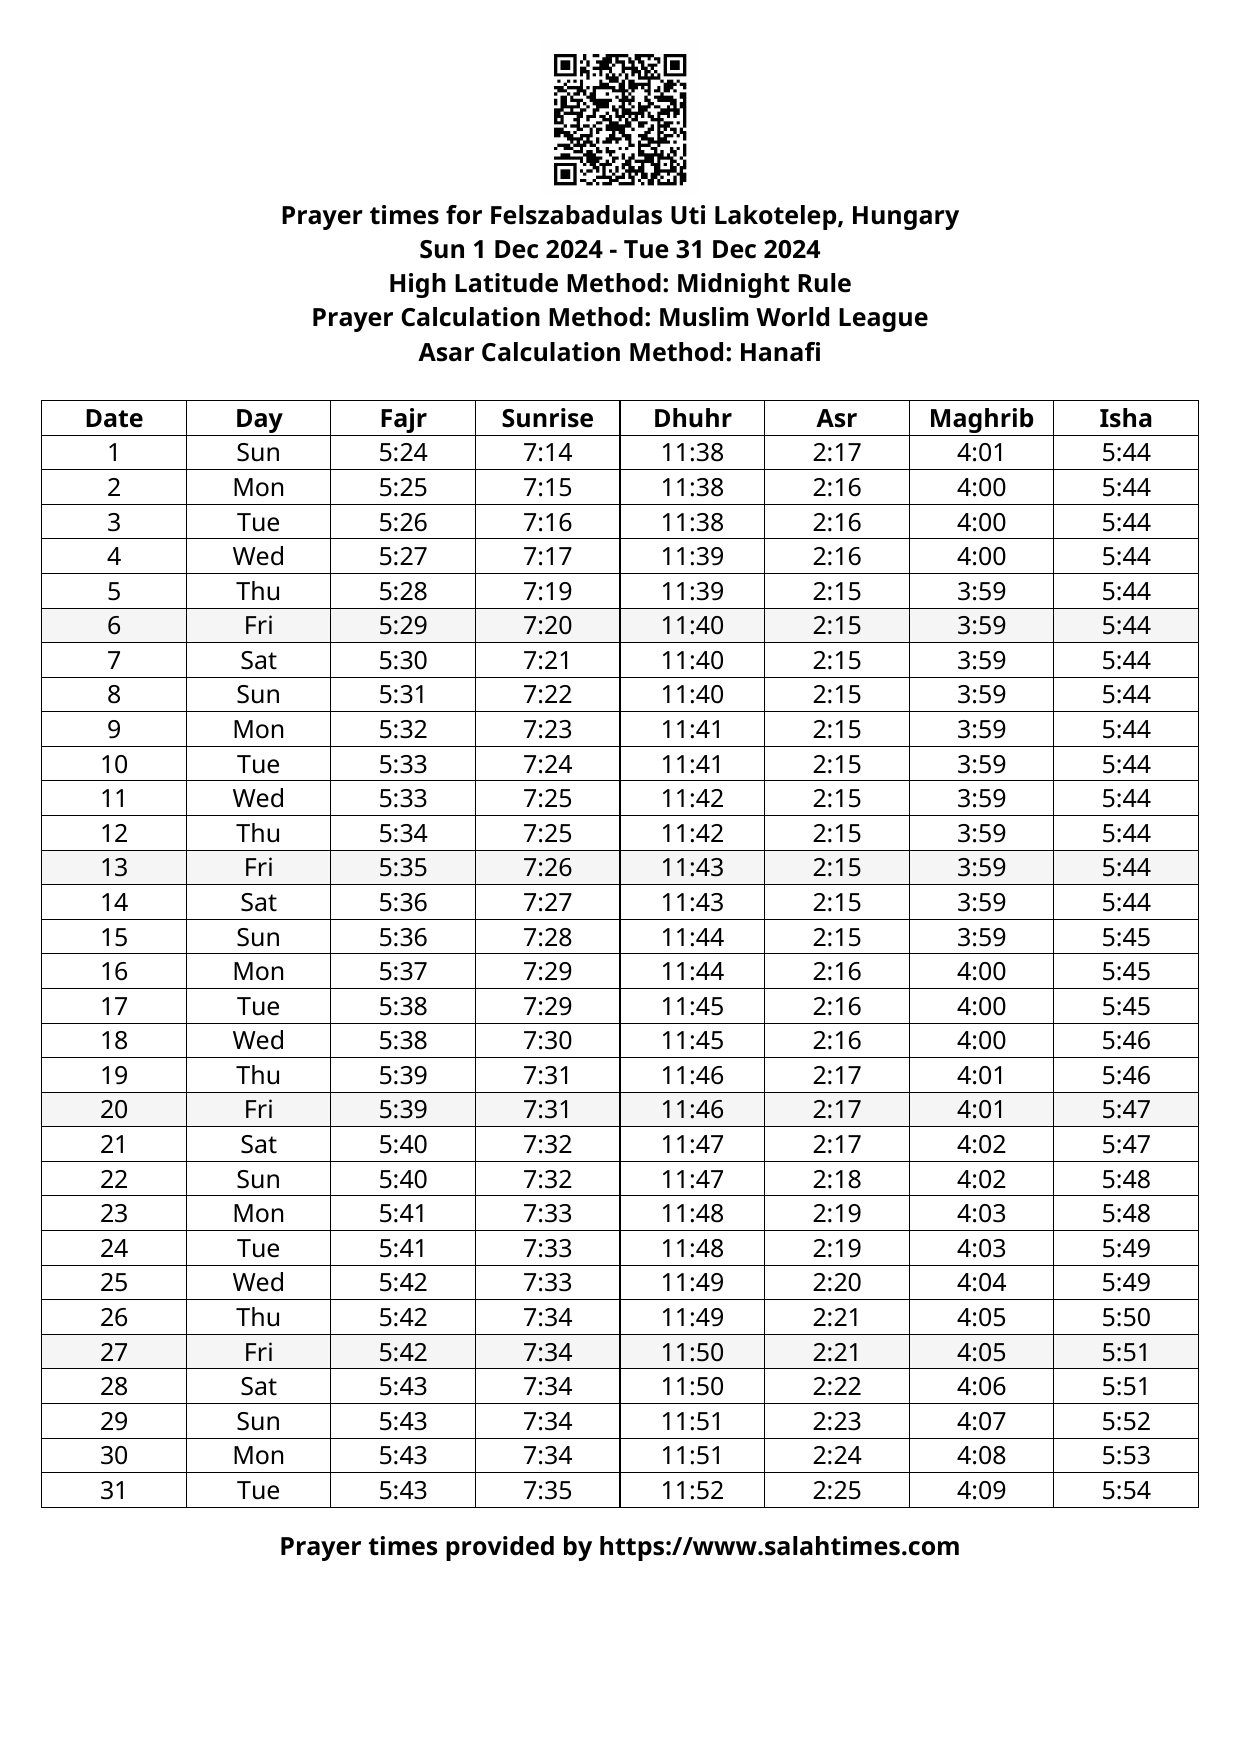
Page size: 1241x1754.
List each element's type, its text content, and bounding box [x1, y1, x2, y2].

table_cell 7:27 [476, 885, 619, 919]
table_cell Fri [187, 1093, 330, 1126]
table_cell 5:52 [1054, 1404, 1198, 1437]
table_cell 2:16 [765, 989, 909, 1022]
table_cell 2:21 [765, 1300, 909, 1334]
table_cell 17 [42, 989, 186, 1022]
table_cell 11:45 [621, 1024, 764, 1057]
table_cell 7:32 [476, 1162, 619, 1195]
table_cell 7:33 [476, 1231, 619, 1264]
table_cell 4 [42, 539, 186, 573]
table_cell 5:28 [331, 574, 475, 607]
table_cell 5:25 [331, 470, 475, 504]
table_cell 12 [42, 816, 186, 849]
table_cell 26 [42, 1300, 186, 1334]
table_cell 5:24 [331, 436, 475, 469]
table_cell 5:44 [1054, 816, 1198, 849]
table_cell 11:40 [621, 643, 764, 677]
table_cell Tue [187, 989, 330, 1022]
table_header Fajr [331, 401, 475, 434]
table_cell 4:04 [910, 1266, 1053, 1299]
table_cell 2:16 [765, 505, 909, 538]
table_cell 2:25 [765, 1473, 909, 1507]
table_cell 11:41 [621, 712, 764, 746]
table_cell 11:48 [621, 1231, 764, 1264]
table_cell 4:01 [910, 1093, 1053, 1126]
table_cell 7:15 [476, 470, 619, 504]
table_cell 5:44 [1054, 885, 1198, 919]
table_cell 5:37 [331, 954, 475, 988]
table_cell 7:34 [476, 1335, 619, 1368]
text High Latitude Method: Midnight Rule [42, 266, 1198, 300]
table_cell 2:16 [765, 1024, 909, 1057]
table_cell 3:59 [910, 851, 1053, 884]
table_cell 4:02 [910, 1127, 1053, 1161]
table_cell 5:44 [1054, 781, 1198, 815]
table_cell 2:15 [765, 816, 909, 849]
table_cell Mon [187, 1196, 330, 1230]
table_cell 2:15 [765, 574, 909, 607]
table_cell 11:38 [621, 505, 764, 538]
table_cell 3:59 [910, 816, 1053, 849]
table_cell 4:00 [910, 1024, 1053, 1057]
table_cell 5:27 [331, 539, 475, 573]
table_cell 8 [42, 678, 186, 711]
table_cell 5:51 [1054, 1369, 1198, 1403]
table_cell 11:41 [621, 747, 764, 780]
table_cell 5:33 [331, 747, 475, 780]
table_cell 3:59 [910, 574, 1053, 607]
table_cell 30 [42, 1439, 186, 1472]
table_cell 7:34 [476, 1369, 619, 1403]
table_cell 2:19 [765, 1231, 909, 1264]
table_cell 27 [42, 1335, 186, 1368]
table_cell 7:22 [476, 678, 619, 711]
table_cell 7:29 [476, 954, 619, 988]
table_cell 5:32 [331, 712, 475, 746]
table_cell 7:14 [476, 436, 619, 469]
table_cell Tue [187, 1231, 330, 1264]
table_cell 3:59 [910, 781, 1053, 815]
table_cell 5:42 [331, 1300, 475, 1334]
table_cell 2:16 [765, 954, 909, 988]
table_cell 4:00 [910, 505, 1053, 538]
table_header Isha [1054, 401, 1198, 434]
table_cell Thu [187, 1058, 330, 1092]
table_cell 2:17 [765, 1093, 909, 1126]
table_cell 5:47 [1054, 1127, 1198, 1161]
table_cell 2:15 [765, 712, 909, 746]
table_cell 5:48 [1054, 1162, 1198, 1195]
table_cell 5:43 [331, 1369, 475, 1403]
table_cell 5:44 [1054, 747, 1198, 780]
table_cell 5:44 [1054, 609, 1198, 642]
table_cell 7:34 [476, 1439, 619, 1472]
table_cell 5:34 [331, 816, 475, 849]
table_cell Sun [187, 436, 330, 469]
table_cell Sat [187, 885, 330, 919]
table_cell 11 [42, 781, 186, 815]
table_cell 5:41 [331, 1231, 475, 1264]
table_cell 5:31 [331, 678, 475, 711]
table_cell Sat [187, 1127, 330, 1161]
table_cell 7:25 [476, 816, 619, 849]
table_cell 2:15 [765, 920, 909, 953]
table_cell 7:35 [476, 1473, 619, 1507]
table_cell 7:17 [476, 539, 619, 573]
table_cell 11:51 [621, 1439, 764, 1472]
table_cell 11:38 [621, 470, 764, 504]
table_cell 5:51 [1054, 1335, 1198, 1368]
table_cell 11:48 [621, 1196, 764, 1230]
table_cell 5:40 [331, 1127, 475, 1161]
table_cell 11:43 [621, 885, 764, 919]
table_cell Mon [187, 954, 330, 988]
table_cell 5:30 [331, 643, 475, 677]
table_cell 4:07 [910, 1404, 1053, 1437]
table_cell Wed [187, 781, 330, 815]
table_cell 3 [42, 505, 186, 538]
table_cell 5 [42, 574, 186, 607]
table_cell 2:19 [765, 1196, 909, 1230]
table_cell 5:44 [1054, 643, 1198, 677]
table_cell Sun [187, 678, 330, 711]
table_cell Wed [187, 539, 330, 573]
table_cell 5:44 [1054, 574, 1198, 607]
text Prayer times provided by https://www.salahtimes.com [42, 1528, 1198, 1563]
table_cell 2:24 [765, 1439, 909, 1472]
table_cell 5:39 [331, 1093, 475, 1126]
table_cell 2 [42, 470, 186, 504]
table_cell 5:44 [1054, 678, 1198, 711]
table_cell 4:05 [910, 1335, 1053, 1368]
table_cell 24 [42, 1231, 186, 1264]
table_cell 5:53 [1054, 1439, 1198, 1472]
table_cell 5:33 [331, 781, 475, 815]
table_cell 2:16 [765, 539, 909, 573]
table_cell Mon [187, 712, 330, 746]
table_cell 2:15 [765, 678, 909, 711]
table_cell 2:15 [765, 851, 909, 884]
table_cell 19 [42, 1058, 186, 1092]
table_cell 5:35 [331, 851, 475, 884]
table_cell 4:00 [910, 539, 1053, 573]
table_cell Tue [187, 747, 330, 780]
table_cell 11:42 [621, 781, 764, 815]
table_cell 18 [42, 1024, 186, 1057]
table_cell 3:59 [910, 712, 1053, 746]
table_cell 5:43 [331, 1404, 475, 1437]
table_cell 7:34 [476, 1404, 619, 1437]
table_cell 5:45 [1054, 920, 1198, 953]
table_cell 11:49 [621, 1266, 764, 1299]
table_cell 5:43 [331, 1473, 475, 1507]
table_cell 5:44 [1054, 436, 1198, 469]
table_cell 7:31 [476, 1093, 619, 1126]
table_cell 4:02 [910, 1162, 1053, 1195]
table_cell 11:52 [621, 1473, 764, 1507]
table_cell Wed [187, 1266, 330, 1299]
table_cell 5:43 [331, 1439, 475, 1472]
table_cell 1 [42, 436, 186, 469]
table_cell 11:47 [621, 1162, 764, 1195]
table_cell 7:25 [476, 781, 619, 815]
table_cell 2:20 [765, 1266, 909, 1299]
table_cell Mon [187, 470, 330, 504]
table_cell 7:28 [476, 920, 619, 953]
table_cell 5:42 [331, 1335, 475, 1368]
table_cell 7:20 [476, 609, 619, 642]
table_header Date [42, 401, 186, 434]
table_cell 11:50 [621, 1369, 764, 1403]
table_cell 23 [42, 1196, 186, 1230]
text Sun 1 Dec 2024 - Tue 31 Dec 2024 [42, 232, 1198, 266]
table_cell 2:23 [765, 1404, 909, 1437]
table_cell 11:51 [621, 1404, 764, 1437]
table_cell 11:38 [621, 436, 764, 469]
table_cell 5:41 [331, 1196, 475, 1230]
table_cell 5:44 [1054, 712, 1198, 746]
table_cell 7:30 [476, 1024, 619, 1057]
table_cell 2:15 [765, 747, 909, 780]
table_cell Thu [187, 574, 330, 607]
table_cell Fri [187, 609, 330, 642]
table_cell 3:59 [910, 920, 1053, 953]
table_cell 22 [42, 1162, 186, 1195]
table_cell 11:46 [621, 1093, 764, 1126]
table_cell 2:18 [765, 1162, 909, 1195]
table_cell 2:21 [765, 1335, 909, 1368]
table_cell 5:29 [331, 609, 475, 642]
table_cell Sat [187, 1369, 330, 1403]
table_cell 4:05 [910, 1300, 1053, 1334]
table_cell 4:00 [910, 989, 1053, 1022]
table_cell 7:33 [476, 1196, 619, 1230]
table_cell 7 [42, 643, 186, 677]
table_cell 9 [42, 712, 186, 746]
table_cell Thu [187, 816, 330, 849]
table_cell 5:46 [1054, 1024, 1198, 1057]
text Prayer Calculation Method: Muslim World League [42, 300, 1198, 334]
table_cell Thu [187, 1300, 330, 1334]
table_cell 11:42 [621, 816, 764, 849]
table_cell 29 [42, 1404, 186, 1437]
table_cell 11:47 [621, 1127, 764, 1161]
table_cell 3:59 [910, 643, 1053, 677]
table_cell 5:38 [331, 1024, 475, 1057]
table_cell 20 [42, 1093, 186, 1126]
table_cell Wed [187, 1024, 330, 1057]
table_cell 25 [42, 1266, 186, 1299]
table_cell 5:39 [331, 1058, 475, 1092]
table_cell 3:59 [910, 678, 1053, 711]
table_cell 15 [42, 920, 186, 953]
table_cell 11:45 [621, 989, 764, 1022]
table_cell 7:24 [476, 747, 619, 780]
table_header Sunrise [476, 401, 619, 434]
table_cell 5:36 [331, 885, 475, 919]
table_cell 4:00 [910, 954, 1053, 988]
table_cell 7:23 [476, 712, 619, 746]
table_cell 11:50 [621, 1335, 764, 1368]
table_cell 11:49 [621, 1300, 764, 1334]
table_cell 11:43 [621, 851, 764, 884]
table_cell 4:09 [910, 1473, 1053, 1507]
table_cell 10 [42, 747, 186, 780]
table_cell 5:47 [1054, 1093, 1198, 1126]
table_cell Tue [187, 1473, 330, 1507]
table_cell Tue [187, 505, 330, 538]
table_cell 4:03 [910, 1231, 1053, 1264]
table_cell 5:46 [1054, 1058, 1198, 1092]
table_cell 4:06 [910, 1369, 1053, 1403]
table_cell 4:01 [910, 436, 1053, 469]
table_cell 2:16 [765, 470, 909, 504]
table_cell 4:03 [910, 1196, 1053, 1230]
table_cell 5:54 [1054, 1473, 1198, 1507]
table_cell 5:44 [1054, 470, 1198, 504]
table_cell 13 [42, 851, 186, 884]
picture [542, 41, 699, 198]
table_cell 3:59 [910, 885, 1053, 919]
table_cell 5:49 [1054, 1266, 1198, 1299]
table_cell Sun [187, 920, 330, 953]
table_cell 11:40 [621, 609, 764, 642]
table_cell 5:48 [1054, 1196, 1198, 1230]
table_cell 7:19 [476, 574, 619, 607]
table_cell 7:29 [476, 989, 619, 1022]
table_cell 11:39 [621, 574, 764, 607]
table_cell 11:46 [621, 1058, 764, 1092]
table_cell 28 [42, 1369, 186, 1403]
table_cell 11:44 [621, 920, 764, 953]
table_cell 2:17 [765, 1058, 909, 1092]
table_cell 2:15 [765, 885, 909, 919]
table_cell 7:33 [476, 1266, 619, 1299]
table_cell Sat [187, 643, 330, 677]
table_cell 5:40 [331, 1162, 475, 1195]
table_cell 5:36 [331, 920, 475, 953]
table_cell 5:45 [1054, 954, 1198, 988]
table_cell 6 [42, 609, 186, 642]
table_cell 2:22 [765, 1369, 909, 1403]
table_cell Mon [187, 1439, 330, 1472]
table_cell 16 [42, 954, 186, 988]
table_cell 4:01 [910, 1058, 1053, 1092]
table_cell Fri [187, 851, 330, 884]
table_cell 3:59 [910, 609, 1053, 642]
table_cell 7:34 [476, 1300, 619, 1334]
table_cell 5:44 [1054, 505, 1198, 538]
text Prayer times for Felszabadulas Uti Lakotelep, Hungary [42, 198, 1198, 232]
table_cell 11:39 [621, 539, 764, 573]
table_cell 2:15 [765, 643, 909, 677]
table_cell 2:17 [765, 1127, 909, 1161]
table_header Day [187, 401, 330, 434]
table_cell 21 [42, 1127, 186, 1161]
table_cell 7:32 [476, 1127, 619, 1161]
table_cell 2:15 [765, 609, 909, 642]
table_cell 4:08 [910, 1439, 1053, 1472]
table_cell 7:21 [476, 643, 619, 677]
table_cell 5:44 [1054, 851, 1198, 884]
table_header Maghrib [910, 401, 1053, 434]
table_cell 2:17 [765, 436, 909, 469]
table_cell 7:26 [476, 851, 619, 884]
table_cell 5:50 [1054, 1300, 1198, 1334]
table_cell 2:15 [765, 781, 909, 815]
table_cell 31 [42, 1473, 186, 1507]
table_cell 5:26 [331, 505, 475, 538]
table_cell 5:44 [1054, 539, 1198, 573]
table_cell 7:16 [476, 505, 619, 538]
table_cell 11:44 [621, 954, 764, 988]
table_cell Fri [187, 1335, 330, 1368]
table_cell 14 [42, 885, 186, 919]
table_cell 3:59 [910, 747, 1053, 780]
table_cell 5:42 [331, 1266, 475, 1299]
table_cell 11:40 [621, 678, 764, 711]
table_cell 7:31 [476, 1058, 619, 1092]
table_cell Sun [187, 1404, 330, 1437]
table_header Asr [765, 401, 909, 434]
table_cell 4:00 [910, 470, 1053, 504]
table_cell 5:45 [1054, 989, 1198, 1022]
table_cell Sun [187, 1162, 330, 1195]
text Asar Calculation Method: Hanafi [42, 334, 1198, 368]
table_cell 5:49 [1054, 1231, 1198, 1264]
table_cell 5:38 [331, 989, 475, 1022]
table_header Dhuhr [621, 401, 764, 434]
